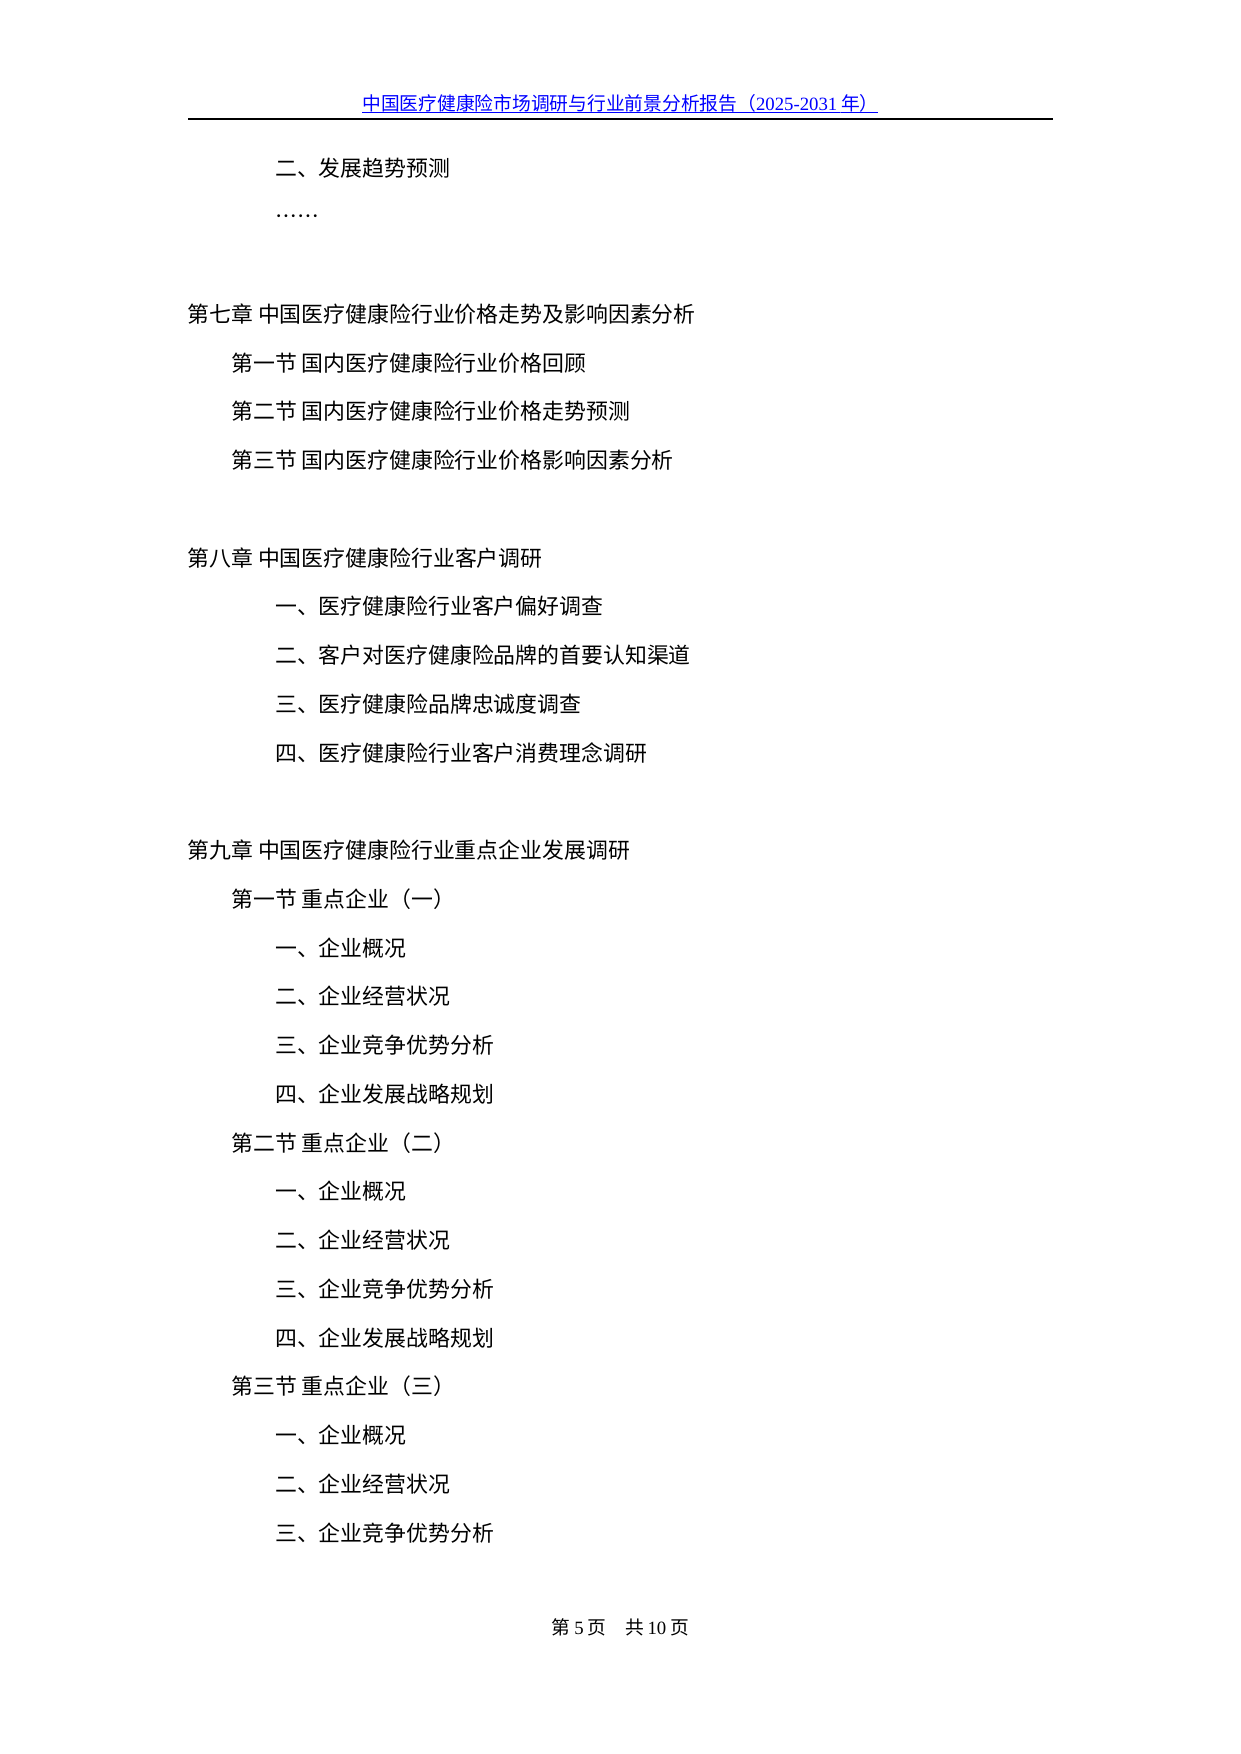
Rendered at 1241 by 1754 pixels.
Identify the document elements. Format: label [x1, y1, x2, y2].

text [187, 150, 1053, 1548]
